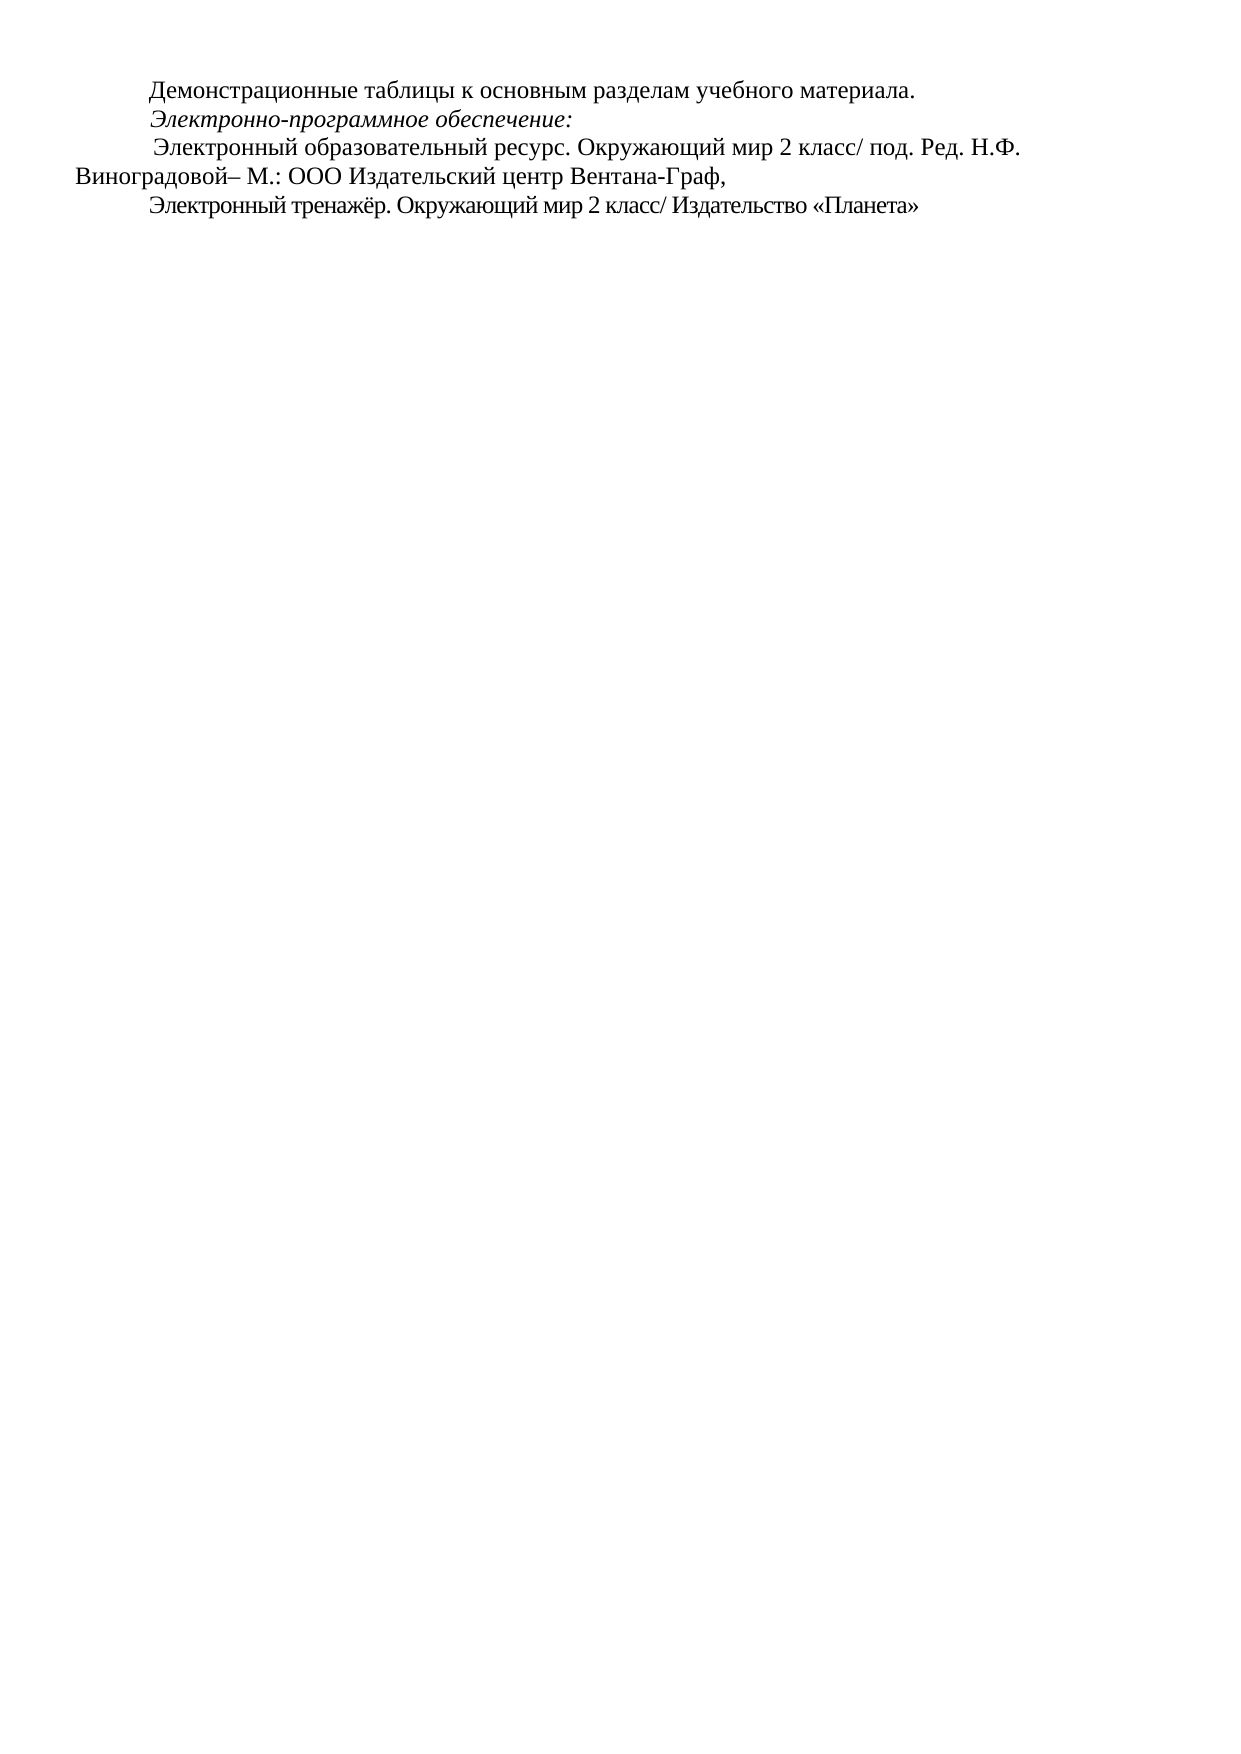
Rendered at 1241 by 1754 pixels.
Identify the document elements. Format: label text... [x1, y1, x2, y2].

text Демонстрационные таблицы к основным разделам учебного материала. [75, 75, 1165, 104]
text Электронно-программное обеспечение: [150, 104, 1165, 132]
text Электронный тренажёр. Окружающий мир 2 класс/ Издательство «Планета» [75, 190, 1165, 219]
text Электронный образовательный ресурс. Окружающий мир 2 класс/ под. Ред. Н.Ф. Виноградовой– М.: ООО Издательский центр Вентана-Граф, [75, 132, 1165, 190]
